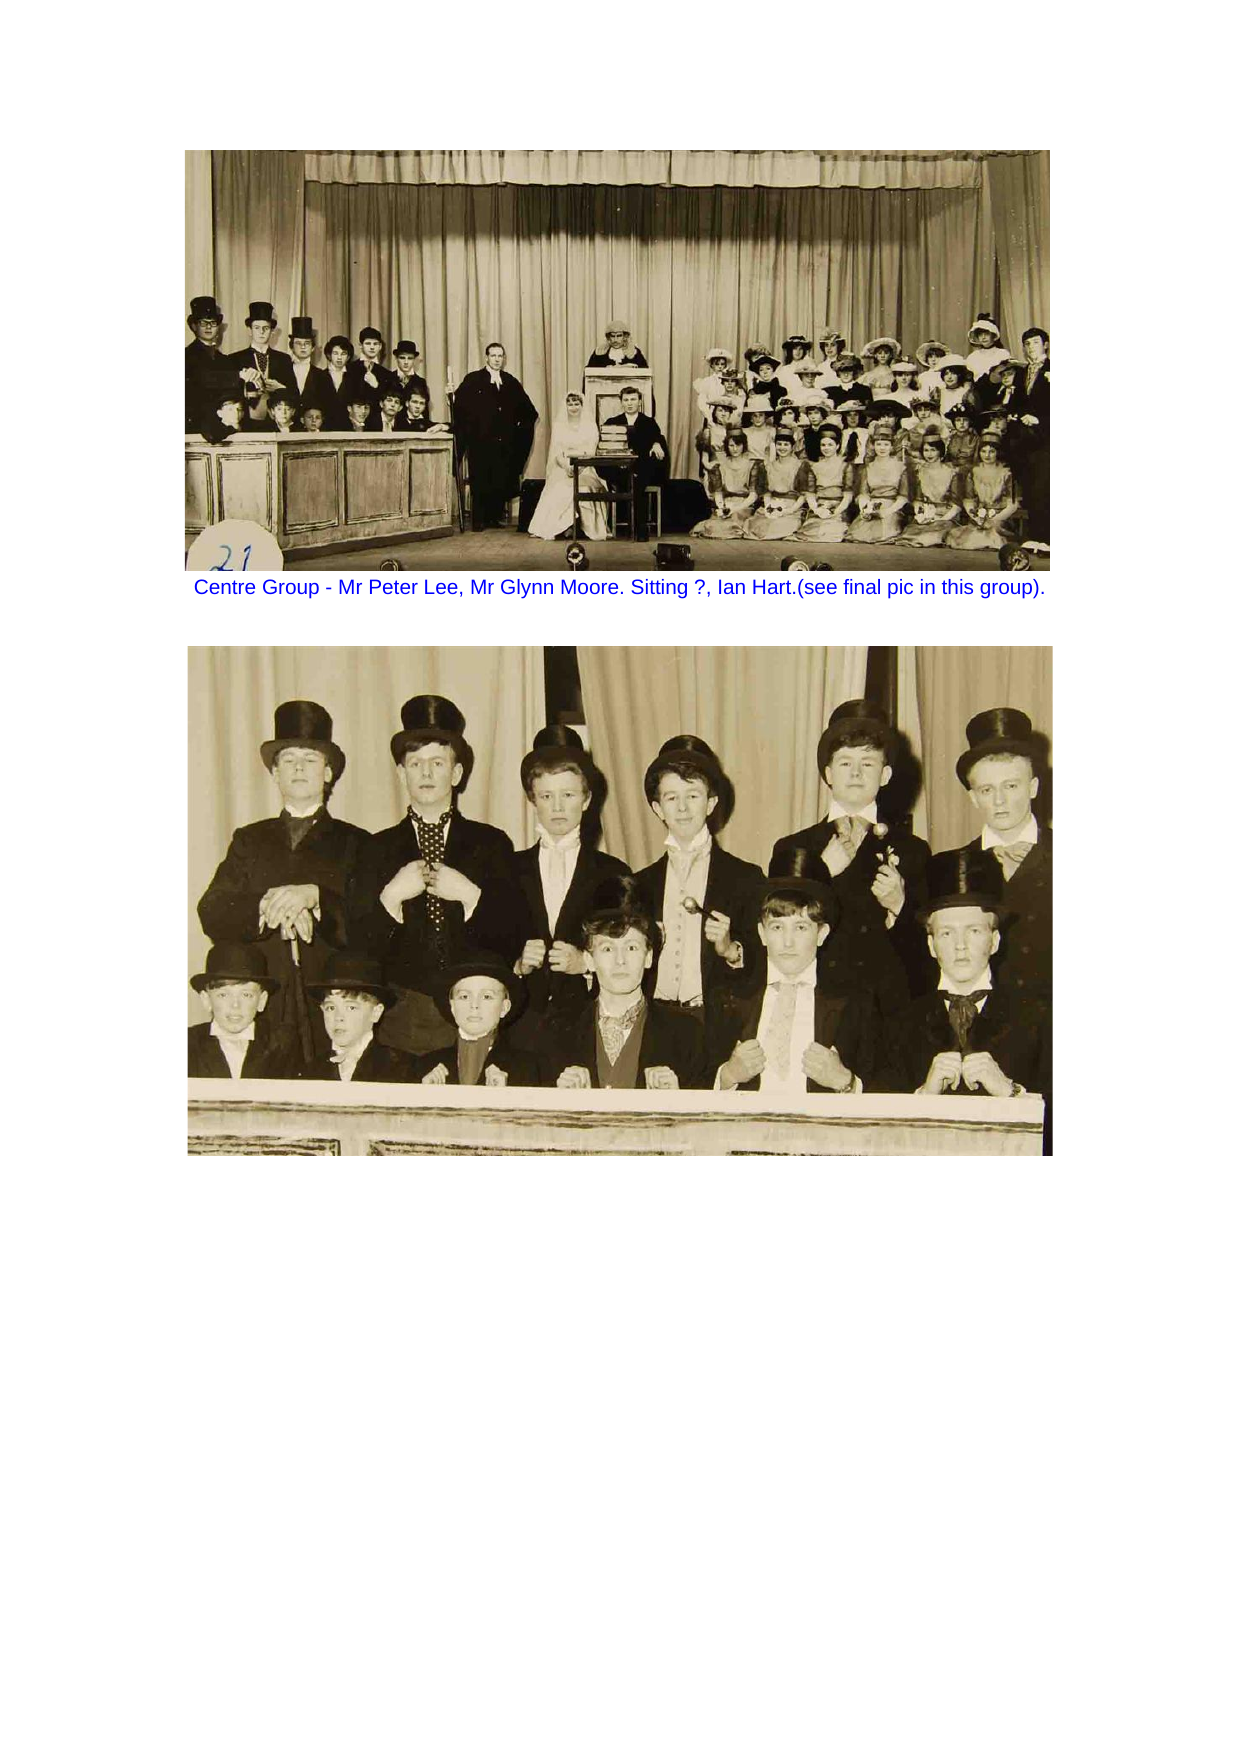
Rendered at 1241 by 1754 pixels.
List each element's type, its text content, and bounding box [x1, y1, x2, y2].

picture [184, 150, 1050, 571]
picture [187, 646, 1053, 1156]
text Centre Group - Mr Peter Lee, Mr Glynn Moore. Sitting ?, Ian Hart.(see final pic in this group). [150, 575, 1090, 599]
